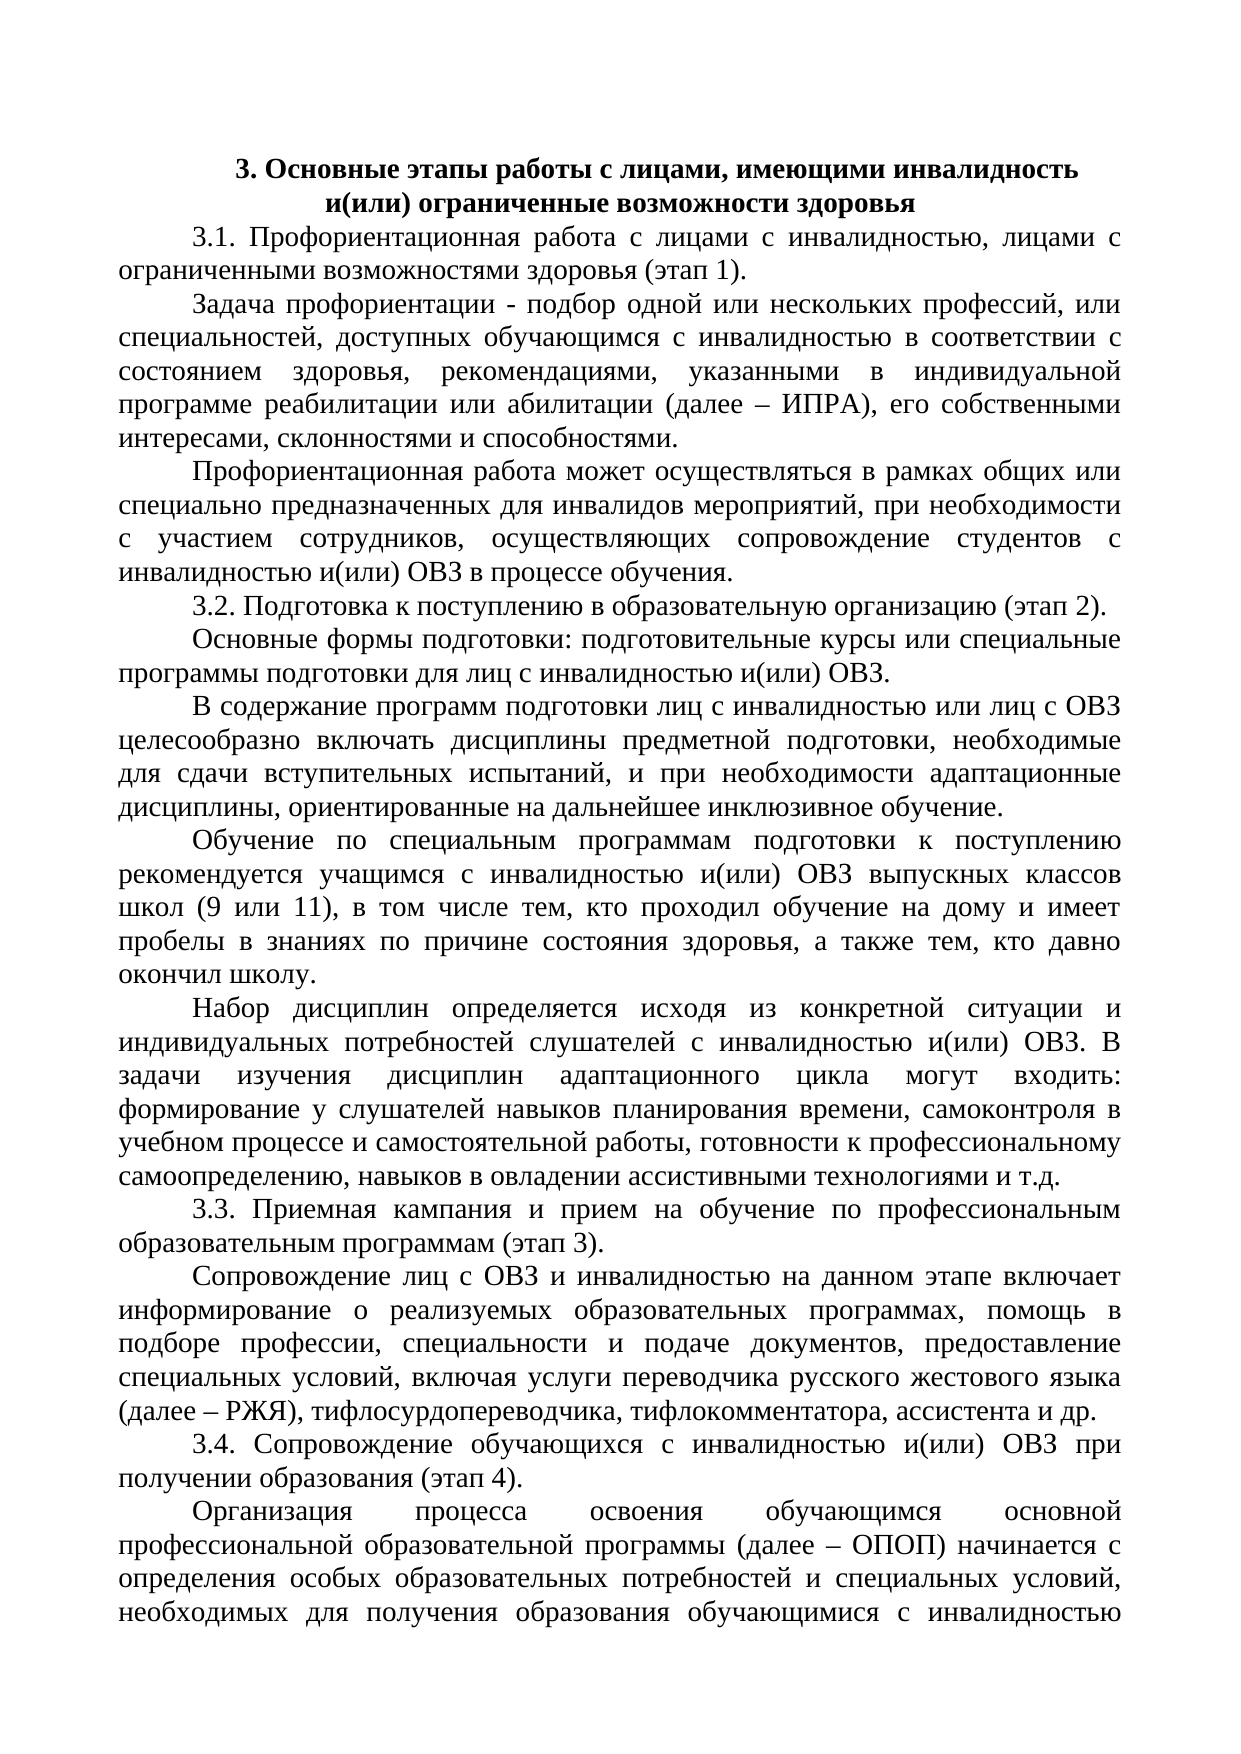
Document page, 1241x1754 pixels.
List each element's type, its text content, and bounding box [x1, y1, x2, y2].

text Основные формы подготовки: подготовительные курсы или специальные программы подготовки для лиц с инвалидностью и(или) ОВЗ. [118, 621, 1122, 688]
text 3.1. Профориентационная работа с лицами с инвалидностью, лицами с ограниченными возможностями здоровья (этап 1). [118, 219, 1122, 286]
text Профориентационная работа может осуществляться в рамках общих или специально предназначенных для инвалидов мероприятий, при необходимости с участием сотрудников, осуществляющих сопровождение студентов с инвалидностью и(или) ОВЗ в процессе обучения. [118, 453, 1122, 588]
text Задача профориентации - подбор одной или нескольких профессий, или специальностей, доступных обучающимся с инвалидностью в соответствии с состоянием здоровья, рекомендациями, указанными в индивидуальной программе реабилитации или абилитации (далее – ИПРА), его собственными интересами, склонностями и способностями. [118, 286, 1122, 453]
text 3.3. Приемная кампания и прием на обучение по профессиональным образовательным программам (этап 3). [118, 1191, 1122, 1258]
text Обучение по специальным программам подготовки к поступлению рекомендуется учащимся с инвалидностью и(или) ОВЗ выпускных классов школ (9 или 11), в том числе тем, кто проходил обучение на дому и имеет пробелы в знаниях по причине состояния здоровья, а также тем, кто давно окончил школу. [118, 822, 1122, 990]
text 3.4. Сопровождение обучающихся с инвалидностью и(или) ОВЗ при получении образования (этап 4). [118, 1426, 1122, 1493]
text 3.2. Подготовка к поступлению в образовательную организацию (этап 2). [118, 588, 1122, 621]
text В содержание программ подготовки лиц с инвалидностью или лиц с ОВЗ целесообразно включать дисциплины предметной подготовки, необходимые для сдачи вступительных испытаний, и при необходимости адаптационные дисциплины, ориентированные на дальнейшее инклюзивное обучение. [118, 688, 1122, 822]
text 3. Основные этапы работы с лицами, имеющими инвалидность и(или) ограниченные возможности здоровья [118, 152, 1122, 219]
text Сопровождение лиц с ОВЗ и инвалидностью на данном этапе включает информирование о реализуемых образовательных программах, помощь в подборе профессии, специальности и подаче документов, предоставление специальных условий, включая услуги переводчика русского жестового языка (далее – РЖЯ), тифлосурдопереводчика, тифлокомментатора, ассистента и др. [118, 1258, 1122, 1426]
text Набор дисциплин определяется исходя из конкретной ситуации и индивидуальных потребностей слушателей с инвалидностью и(или) ОВЗ. В задачи изучения дисциплин адаптационного цикла могут входить: формирование у слушателей навыков планирования времени, самоконтроля в учебном процессе и самостоятельной работы, готовности к профессиональному самоопределению, навыков в овладении ассистивными технологиями и т.д. [118, 990, 1122, 1191]
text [118, 1493, 1122, 1627]
